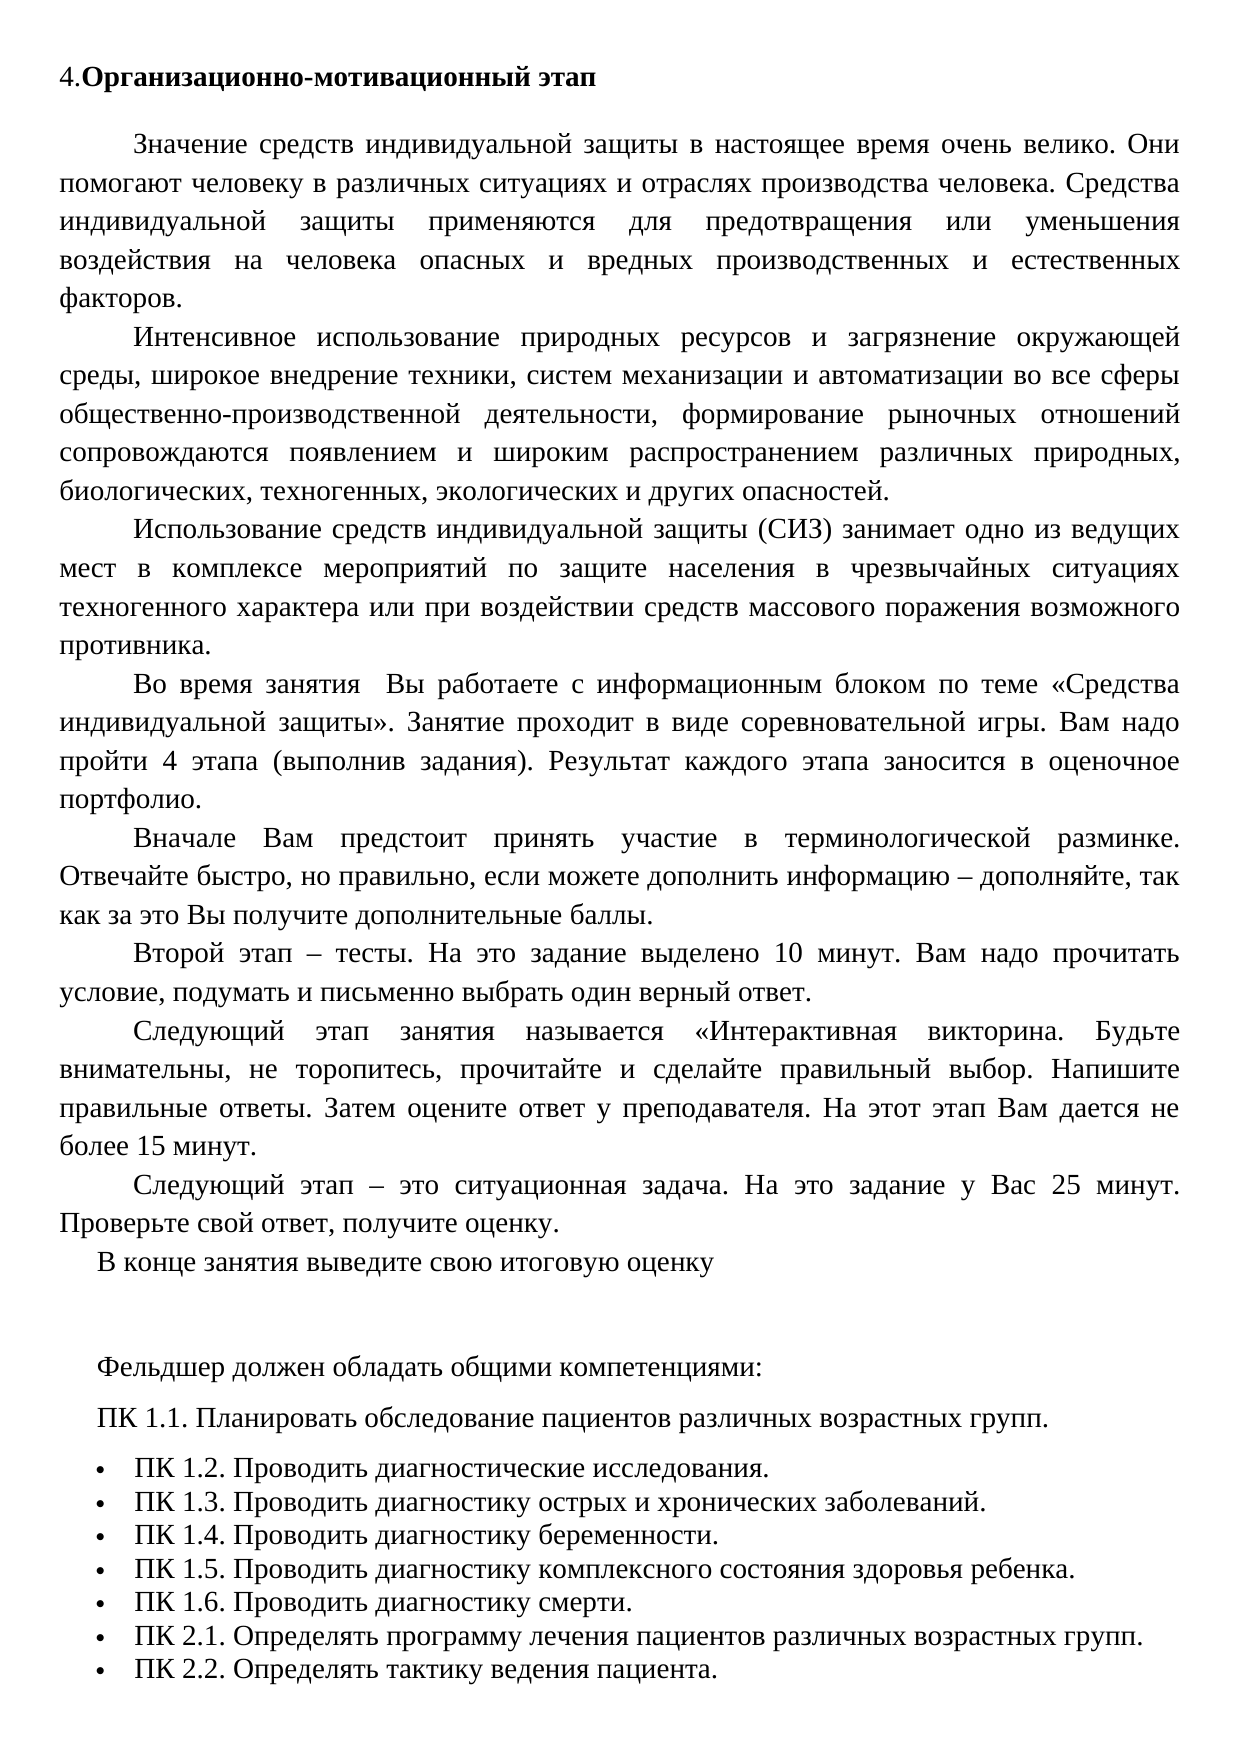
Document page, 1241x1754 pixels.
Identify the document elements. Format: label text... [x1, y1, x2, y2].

text Следующий этап занятия называется «Интерактивная викторина. Будьте внимательны, не торопитесь, прочитайте и сделайте правильный выбор. Напишите правильные ответы. Затем оцените ответ у преподавателя. На этот этап Вам дается не более 15 минут. [59, 1013, 1181, 1162]
text Следующий этап – это ситуационная задача. На это задание у Вас 25 минут. Проверьте свой ответ, получите оценку. [59, 1167, 1181, 1239]
list ПК 1.2. Проводить диагностические исследования. [97, 1450, 1181, 1484]
list ПК 1.5. Проводить диагностику комплексного состояния здоровья ребенка. [97, 1551, 1181, 1584]
text Второй этап – тесты. На это задание выделено 10 минут. Вам надо прочитать условие, подумать и письменно выбрать один верный ответ. [59, 936, 1181, 1008]
list ПК 1.4. Проводить диагностику беременности. [97, 1517, 1181, 1551]
list ПК 2.2. Определять тактику ведения пациента. [97, 1651, 1181, 1685]
text Вначале Вам предстоит принять участие в терминологической разминке. Отвечайте быстро, но правильно, если можете дополнить информацию – дополняйте, так как за это Вы получите дополнительные баллы. [59, 820, 1181, 931]
text Во время занятия Вы работаете с информационным блоком по теме «Средства индивидуальной защиты». Занятие проходит в виде соревновательной игры. Вам надо пройти 4 этапа (выполнив задания). Результат каждого этапа заносится в оценочное портфолио. [59, 666, 1181, 815]
text Использование средств индивидуальной защиты (СИЗ) занимает одно из ведущих мест в комплексе мероприятий по защите населения в чрезвычайных ситуациях техногенного характера или при воздействии средств массового поражения возможного противника. [59, 512, 1181, 661]
text 4.Организационно-мотивационный этап [59, 59, 1181, 93]
text Значение средств индивидуальной защиты в настоящее время очень велико. Они помогают человеку в различных ситуациях и отраслях производства человека. Средства индивидуальной защиты применяются для предотвращения или уменьшения воздействия на человека опасных и вредных производственных и естественных факторов. [59, 126, 1181, 314]
list ПК 1.6. Проводить диагностику смерти. [97, 1584, 1181, 1618]
list ПК 2.1. Определять программу лечения пациентов различных возрастных групп. [97, 1618, 1181, 1651]
text Интенсивное использование природных ресурсов и загрязнение окружающей среды, широкое внедрение техники, систем механизации и автоматизации во все сферы общественно-производственной деятельности, формирование рыночных отношений сопровождаются появлением и широким распространением различных природных, биологических, техногенных, экологических и других опасностей. [59, 319, 1181, 507]
text ПК 1.1. Планировать обследование пациентов различных возрастных групп. [97, 1400, 1181, 1433]
text В конце занятия выведите свою итоговую оценку [59, 1244, 1181, 1277]
text Фельдшер должен обладать общими компетенциями: [97, 1349, 1181, 1383]
list ПК 1.3. Проводить диагностику острых и хронических заболеваний. [97, 1484, 1181, 1517]
